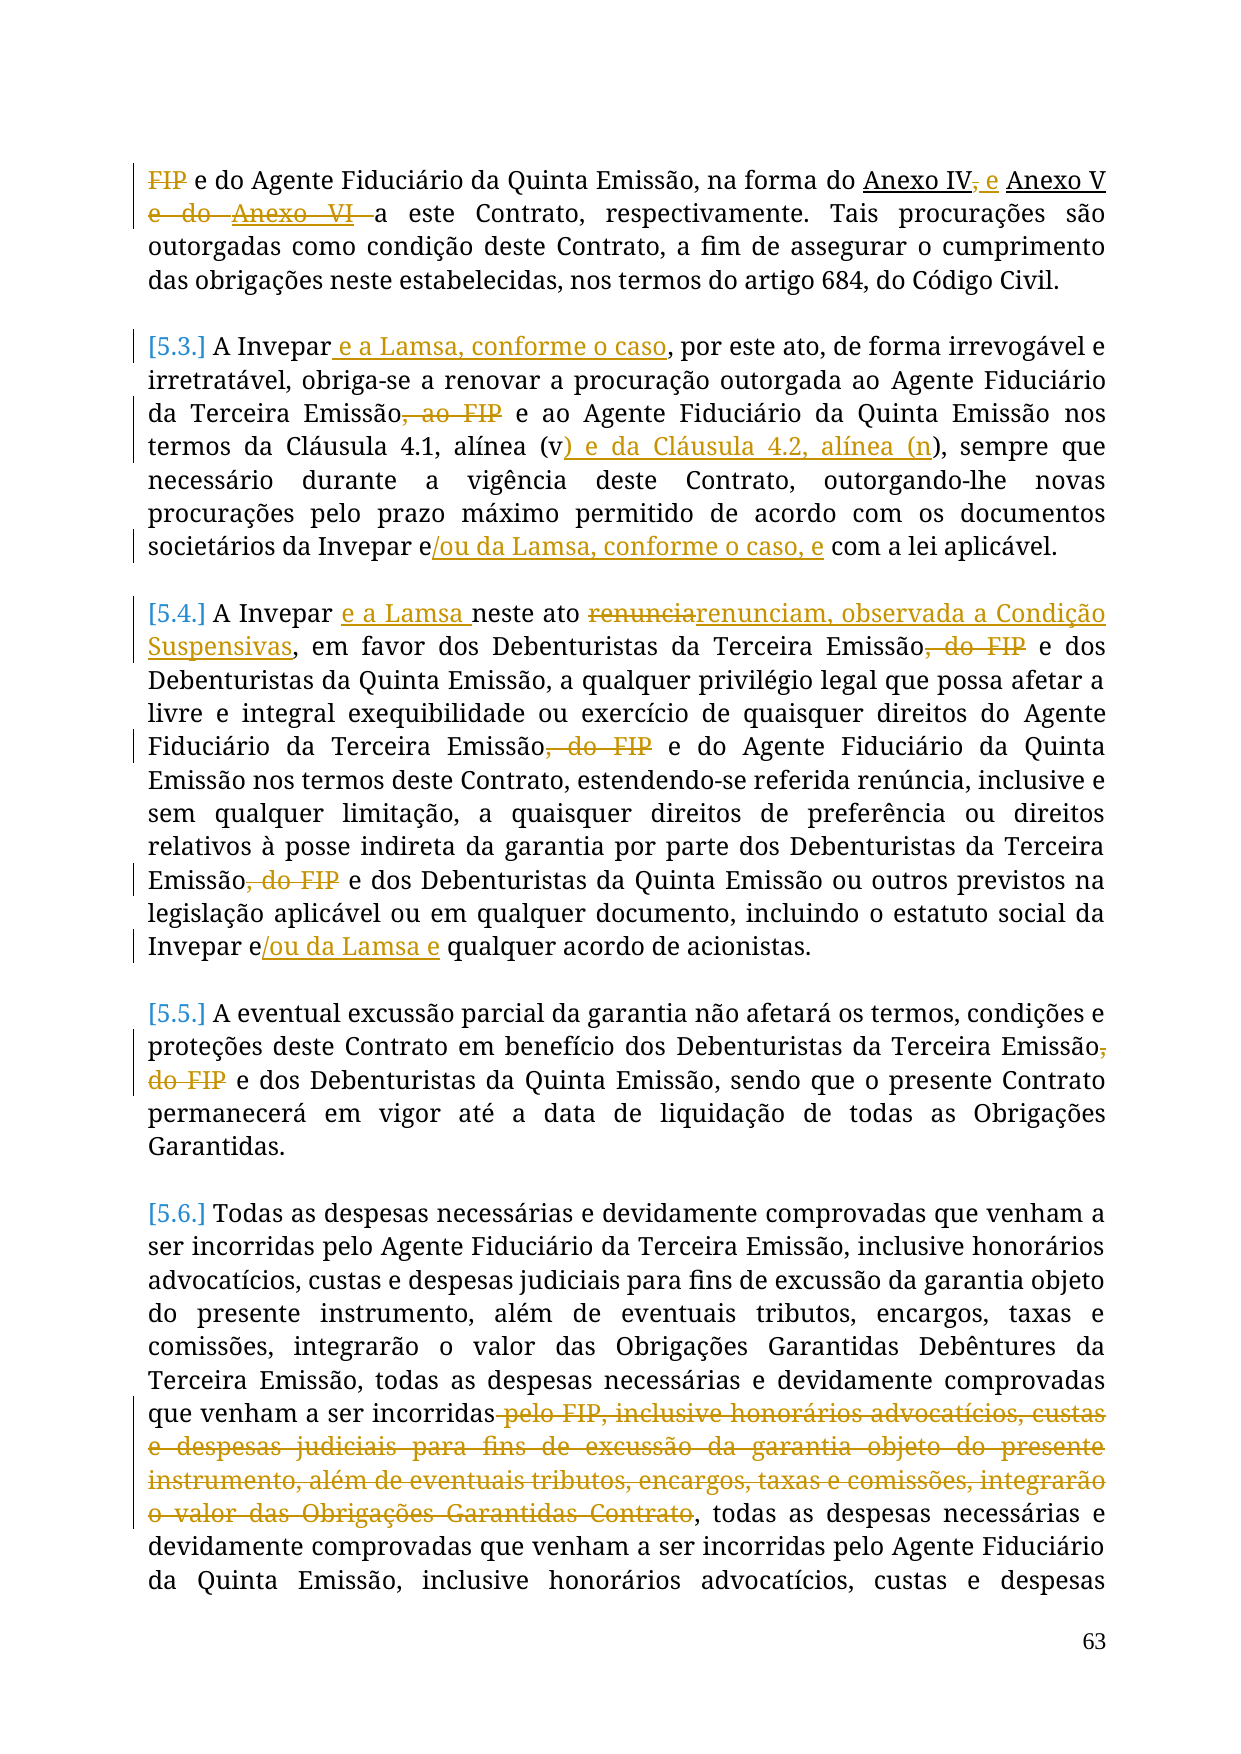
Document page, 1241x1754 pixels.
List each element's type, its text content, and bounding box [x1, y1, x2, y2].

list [148, 1483, 1106, 1596]
list A Invepar neste ato , em favor dos Debenturistas da Terceira Emissão e dos Debenturistas da Quinta Emissão, a qualquer privilégio legal que possa afetar a livre e integral exequibilidade ou exercício de quaisquer direitos do Agente Fiduciário da Terceira Emissão e do Agente Fiduciário da Quinta Emissão nos termos deste Contrato, estendendo-se referida renúncia, inclusive e sem qualquer limitação, a quaisquer direitos de preferência ou direitos relativos à posse indireta da garantia por parte dos Debenturistas da Terceira Emissão e dos Debenturistas da Quinta Emissão ou outros previstos na legislação aplicável ou em qualquer documento, incluindo o estatuto social da Invepar e qualquer acordo de acionistas. [148, 596, 1106, 962]
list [148, 162, 1106, 296]
list A eventual excussão parcial da garantia não afetará os termos, condições e proteções deste Contrato em benefício dos Debenturistas da Terceira Emissão e dos Debenturistas da Quinta Emissão, sendo que o presente Contrato permanecerá em vigor até a data de liquidação de todas as Obrigações Garantidas. [148, 996, 1106, 1162]
list A Invepar, por este ato, de forma irrevogável e irretratável, obriga-se a renovar a procuração outorgada ao Agente Fiduciário da Terceira Emissão e ao Agente Fiduciário da Quinta Emissão nos termos da Cláusula 4.1, alínea (v), sempre que necessário durante a vigência deste Contrato, outorgando-lhe novas procurações pelo prazo máximo permitido de acordo com os documentos societários da Invepar e com a lei aplicável. [148, 329, 1106, 562]
